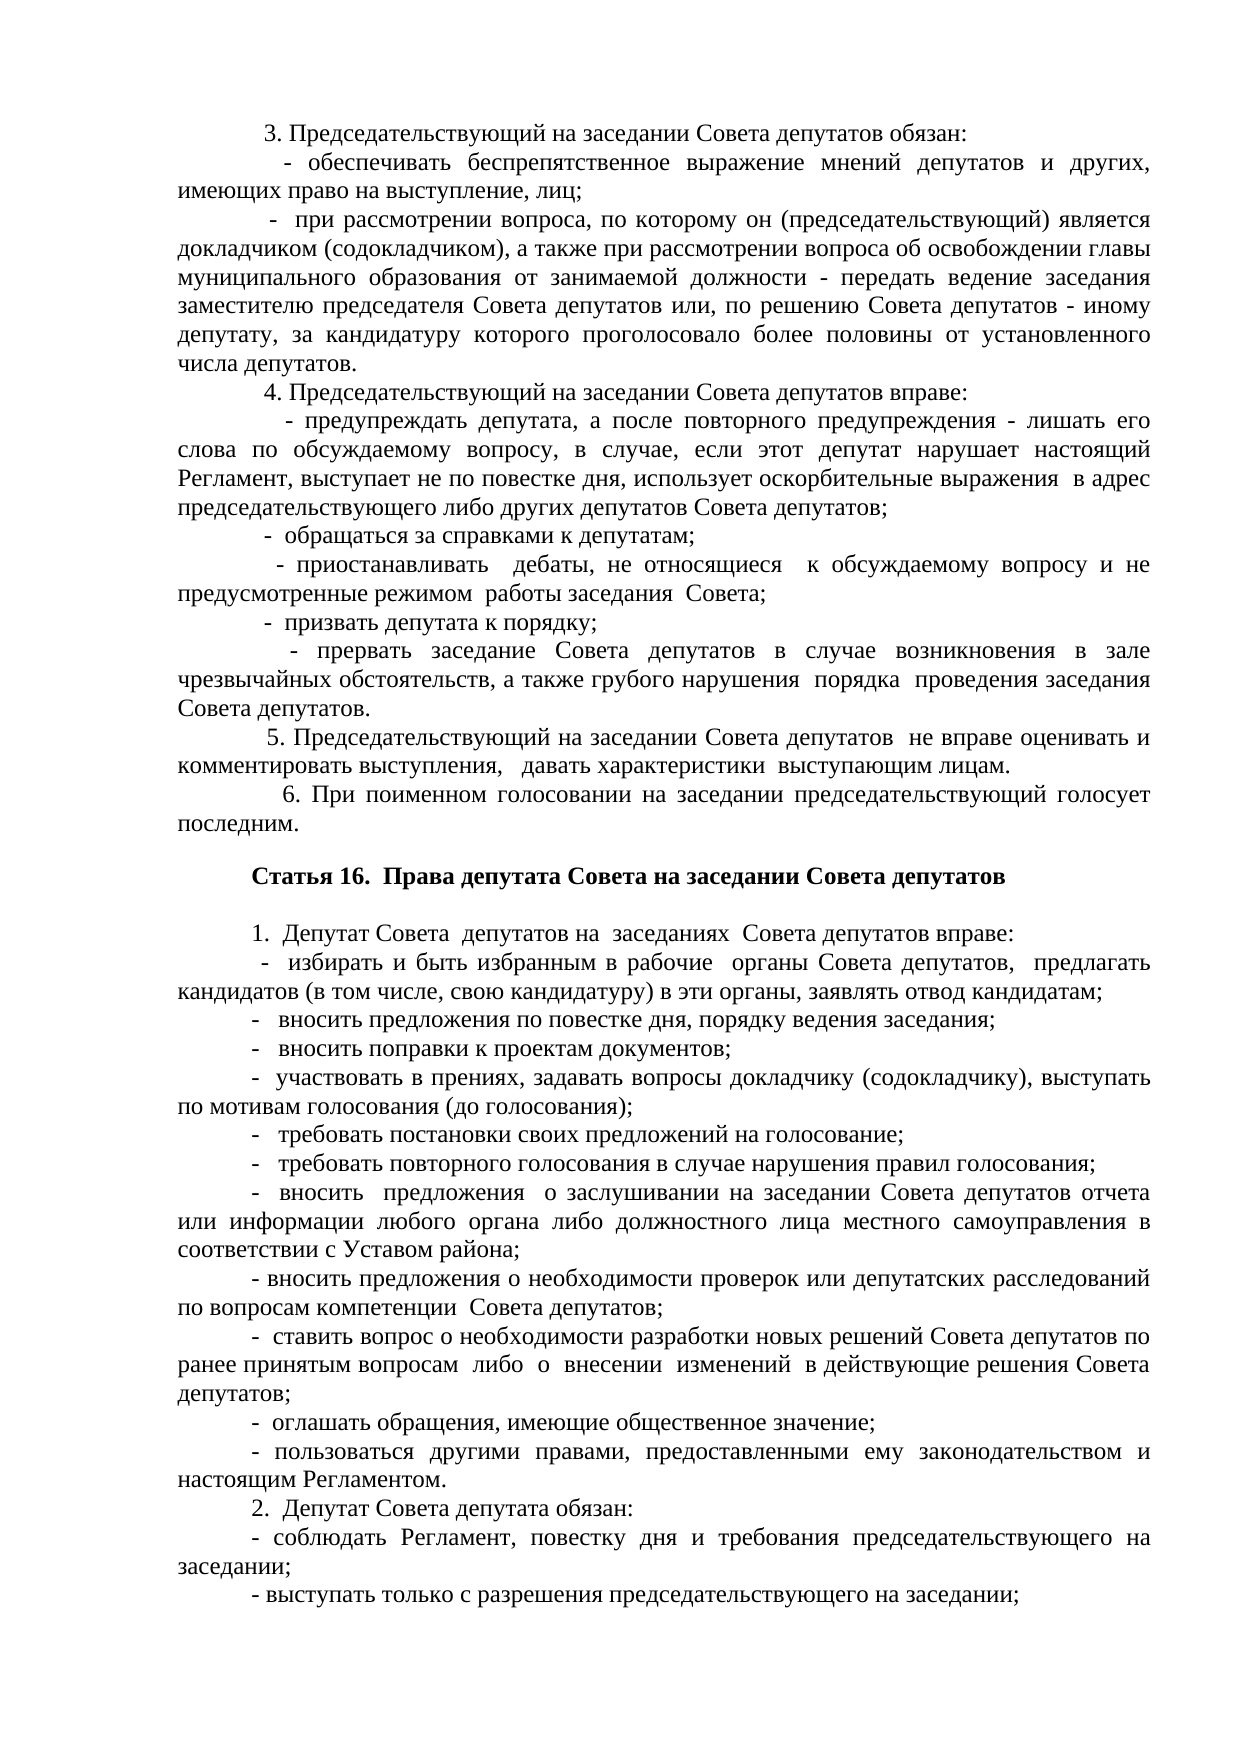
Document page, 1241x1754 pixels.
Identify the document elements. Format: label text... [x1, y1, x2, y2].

text 2. Депутат Совета депутата обязан: [177, 1493, 1152, 1522]
text - ставить вопрос о необходимости разработки новых решений Совета депутатов по ранее принятым вопросам либо о внесении изменений в действующие решения Совета депутатов; [177, 1321, 1152, 1407]
text - обеспечивать беспрепятственное выражение мнений депутатов и других, имеющих право на выступление, лиц; [177, 147, 1152, 204]
text 4. Председательствующий на заседании Совета депутатов вправе: [177, 377, 1152, 406]
text - прервать заседание Совета депутатов в случае возникновения в зале чрезвычайных обстоятельств, а также грубого нарушения порядка проведения заседания Совета депутатов. [177, 636, 1152, 722]
text - пользоваться другими правами, предоставленными ему законодательством и настоящим Регламентом. [177, 1436, 1152, 1493]
text 3. Председательствующий на заседании Совета депутатов обязан: [177, 118, 1152, 147]
text 1. Депутат Совета депутатов на заседаниях Совета депутатов вправе: [177, 918, 1152, 947]
text - избирать и быть избранным в рабочие органы Совета депутатов, предлагать кандидатов (в том числе, свою кандидатуру) в эти органы, заявлять отвод кандидатам; [177, 947, 1152, 1004]
text - оглашать обращения, имеющие общественное значение; [177, 1407, 1152, 1436]
text 5. Председательствующий на заседании Совета депутатов не вправе оценивать и комментировать выступления, давать характеристики выступающим лицам. [177, 722, 1152, 779]
text - соблюдать Регламент, повестку дня и требования председательствующего на заседании; [177, 1522, 1152, 1579]
text - вносить поправки к проектам документов; [177, 1033, 1152, 1062]
text - обращаться за справками к депутатам; [177, 521, 1152, 549]
text - вносить предложения по повестке дня, порядку ведения заседания; [177, 1004, 1152, 1033]
text - предупреждать депутата, а после повторного предупреждения - лишать его слова по обсуждаемому вопросу, в случае, если этот депутат нарушает настоящий Регламент, выступает не по повестке дня, использует оскорбительные выражения в адрес председательствующего либо других депутатов Совета депутатов; [177, 406, 1152, 521]
text - требовать постановки своих предложений на голосование; [177, 1119, 1152, 1148]
text - вносить предложения о необходимости проверок или депутатских расследований по вопросам компетенции Совета депутатов; [177, 1263, 1152, 1321]
text - призвать депутата к порядку; [177, 607, 1152, 636]
text 6. При поименном голосовании на заседании председательствующий голосует последним. [177, 779, 1152, 837]
text - при рассмотрении вопроса, по которому он (председательствующий) является докладчиком (содокладчиком), а также при рассмотрении вопроса об освобождении главы муниципального образования от занимаемой должности - передать ведение заседания заместителю председателя Совета депутатов или, по решению Совета депутатов - иному депутату, за кандидатуру которого проголосовало более половины от установленного числа депутатов. [177, 204, 1152, 377]
text - вносить предложения о заслушивании на заседании Совета депутатов отчета или информации любого органа либо должностного лица местного самоуправления в соответствии с Уставом района; [177, 1177, 1152, 1263]
text - участвовать в прениях, задавать вопросы докладчику (содокладчику), выступать по мотивам голосования (до голосования); [177, 1062, 1152, 1119]
text - выступать только с разрешения председательствующего на заседании; [177, 1579, 1152, 1608]
text Статья 16. Права депутата Совета на заседании Совета депутатов [177, 861, 1152, 889]
text - требовать повторного голосования в случае нарушения правил голосования; [177, 1148, 1152, 1177]
text - приостанавливать дебаты, не относящиеся к обсуждаемому вопросу и не предусмотренные режимом работы заседания Совета; [177, 549, 1152, 607]
